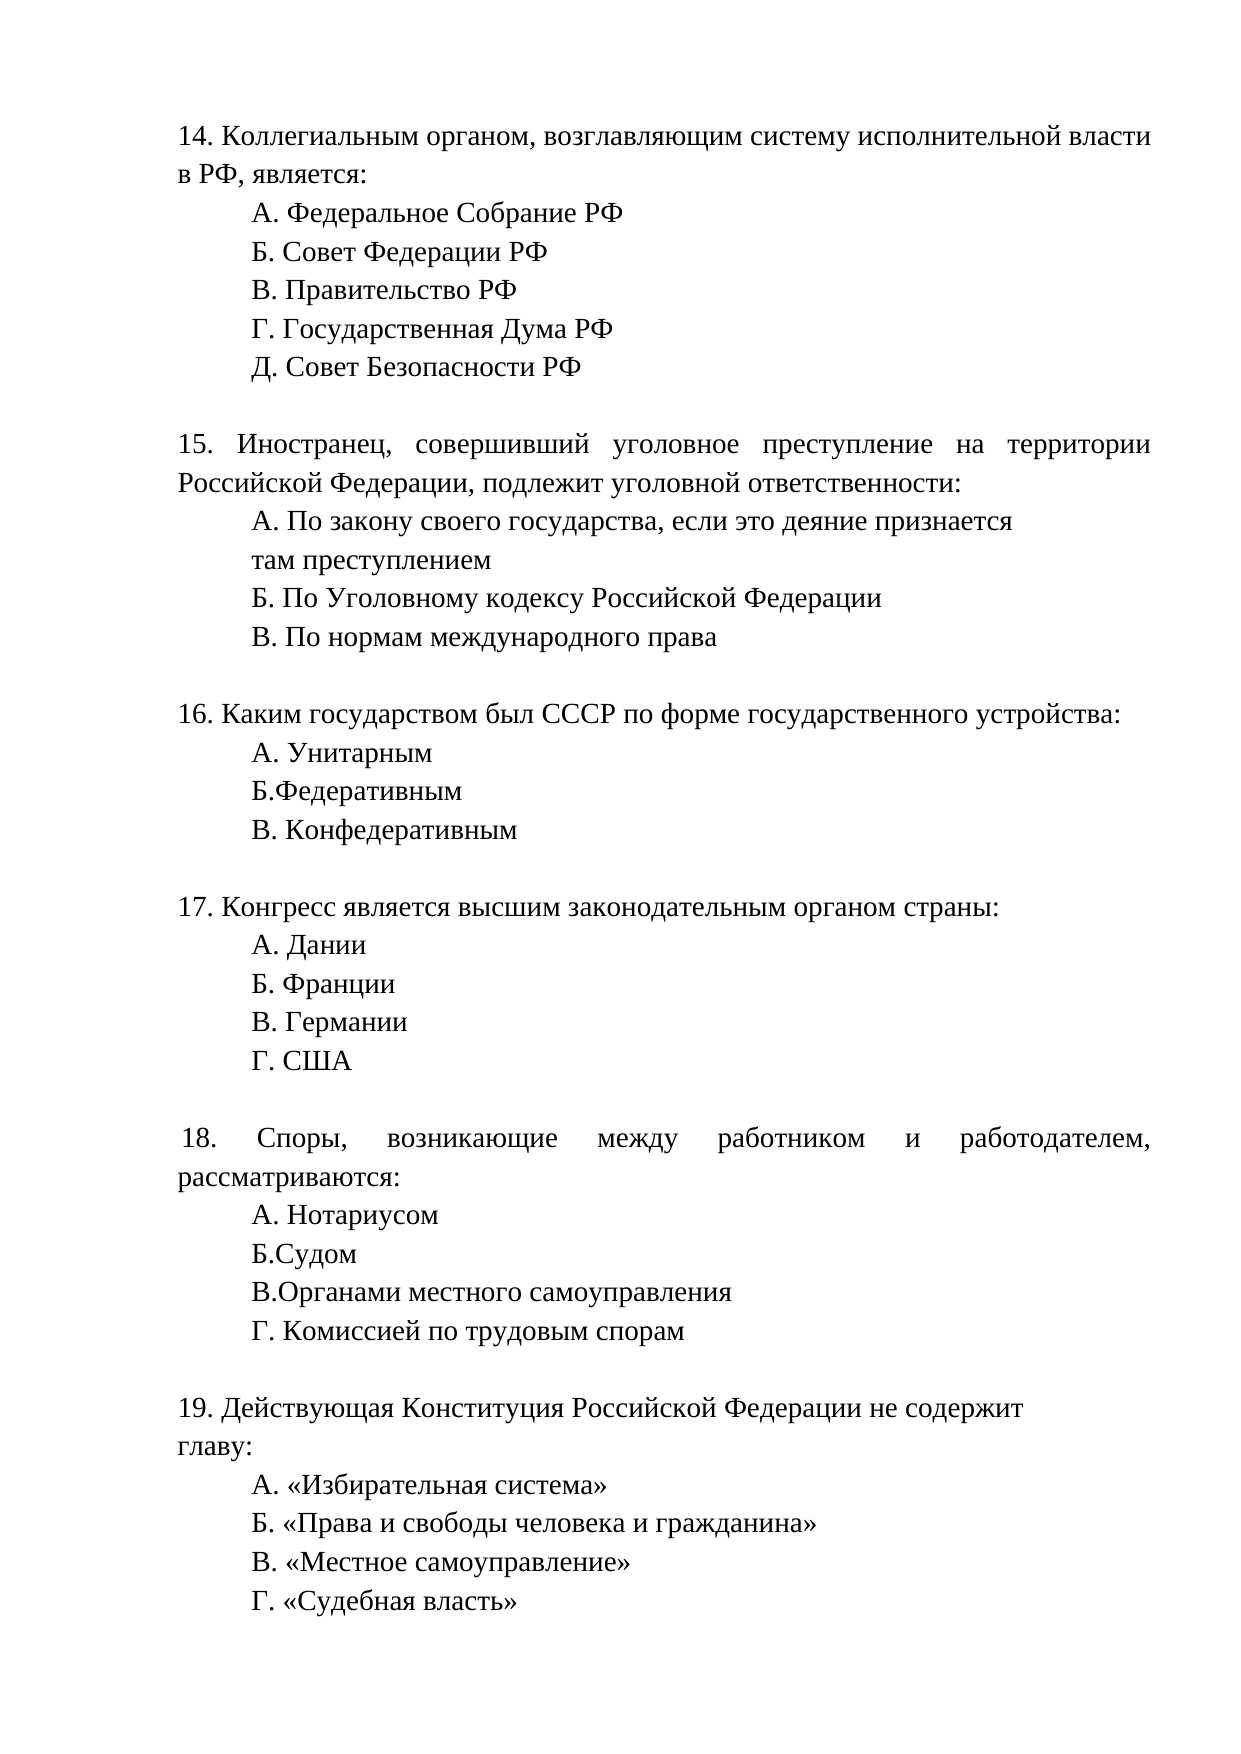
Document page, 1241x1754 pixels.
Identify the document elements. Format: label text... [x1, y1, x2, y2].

text 18. Споры, возникающие между работником и работодателем, рассматриваются: [177, 1120, 1152, 1192]
text В. Германии [177, 1004, 1152, 1038]
text Д. Совет Безопасности РФ [177, 349, 1152, 383]
text В.Органами местного самоуправления [233, 1274, 1152, 1308]
text 16. Каким государством был СССР по форме государственного устройства: [177, 696, 1152, 730]
text Б.Судом [233, 1236, 1152, 1269]
text В. «Местное самоуправление» [177, 1544, 1152, 1578]
text В. По нормам международного права [177, 619, 1152, 653]
text А. Дании [177, 927, 1152, 961]
text Г. «Судебная власть» [177, 1583, 1152, 1616]
text 15. Иностранец, совершивший уголовное преступление на территории Российской Федерации, подлежит уголовной ответственности: [177, 426, 1152, 498]
text главу: [177, 1428, 1152, 1462]
text А. «Избирательная система» [177, 1467, 1152, 1501]
text Г. США [177, 1043, 1152, 1077]
text Г. Комиссией по трудовым спорам [177, 1313, 1152, 1346]
text А. Унитарным [177, 735, 1152, 768]
text Б. По Уголовному кодексу Российской Федерации [177, 581, 1152, 614]
text 14. Коллегиальным органом, возглавляющим систему исполнительной власти в РФ, является: [177, 118, 1152, 190]
text Г. Государственная Дума РФ [177, 311, 1152, 344]
text А. Нотариусом [233, 1197, 1152, 1231]
text Б. Франции [177, 966, 1152, 999]
text там преступлением [177, 542, 1152, 576]
text В. Конфедеративным [177, 812, 1152, 845]
text 17. Конгресс является высшим законодательным органом страны: [177, 889, 1152, 922]
text А. Федеральное Собрание РФ [177, 195, 1152, 229]
text Б. Совет Федерации РФ [177, 234, 1152, 267]
text Б. «Права и свободы человека и гражданина» [177, 1506, 1152, 1539]
text 19. Действующая Конституция Российской Федерации не содержит [177, 1390, 1152, 1423]
text Б.Федеративным [177, 773, 1152, 807]
text А. По закону своего государства, если это деяние признается [177, 503, 1152, 537]
text В. Правительство РФ [177, 272, 1152, 306]
